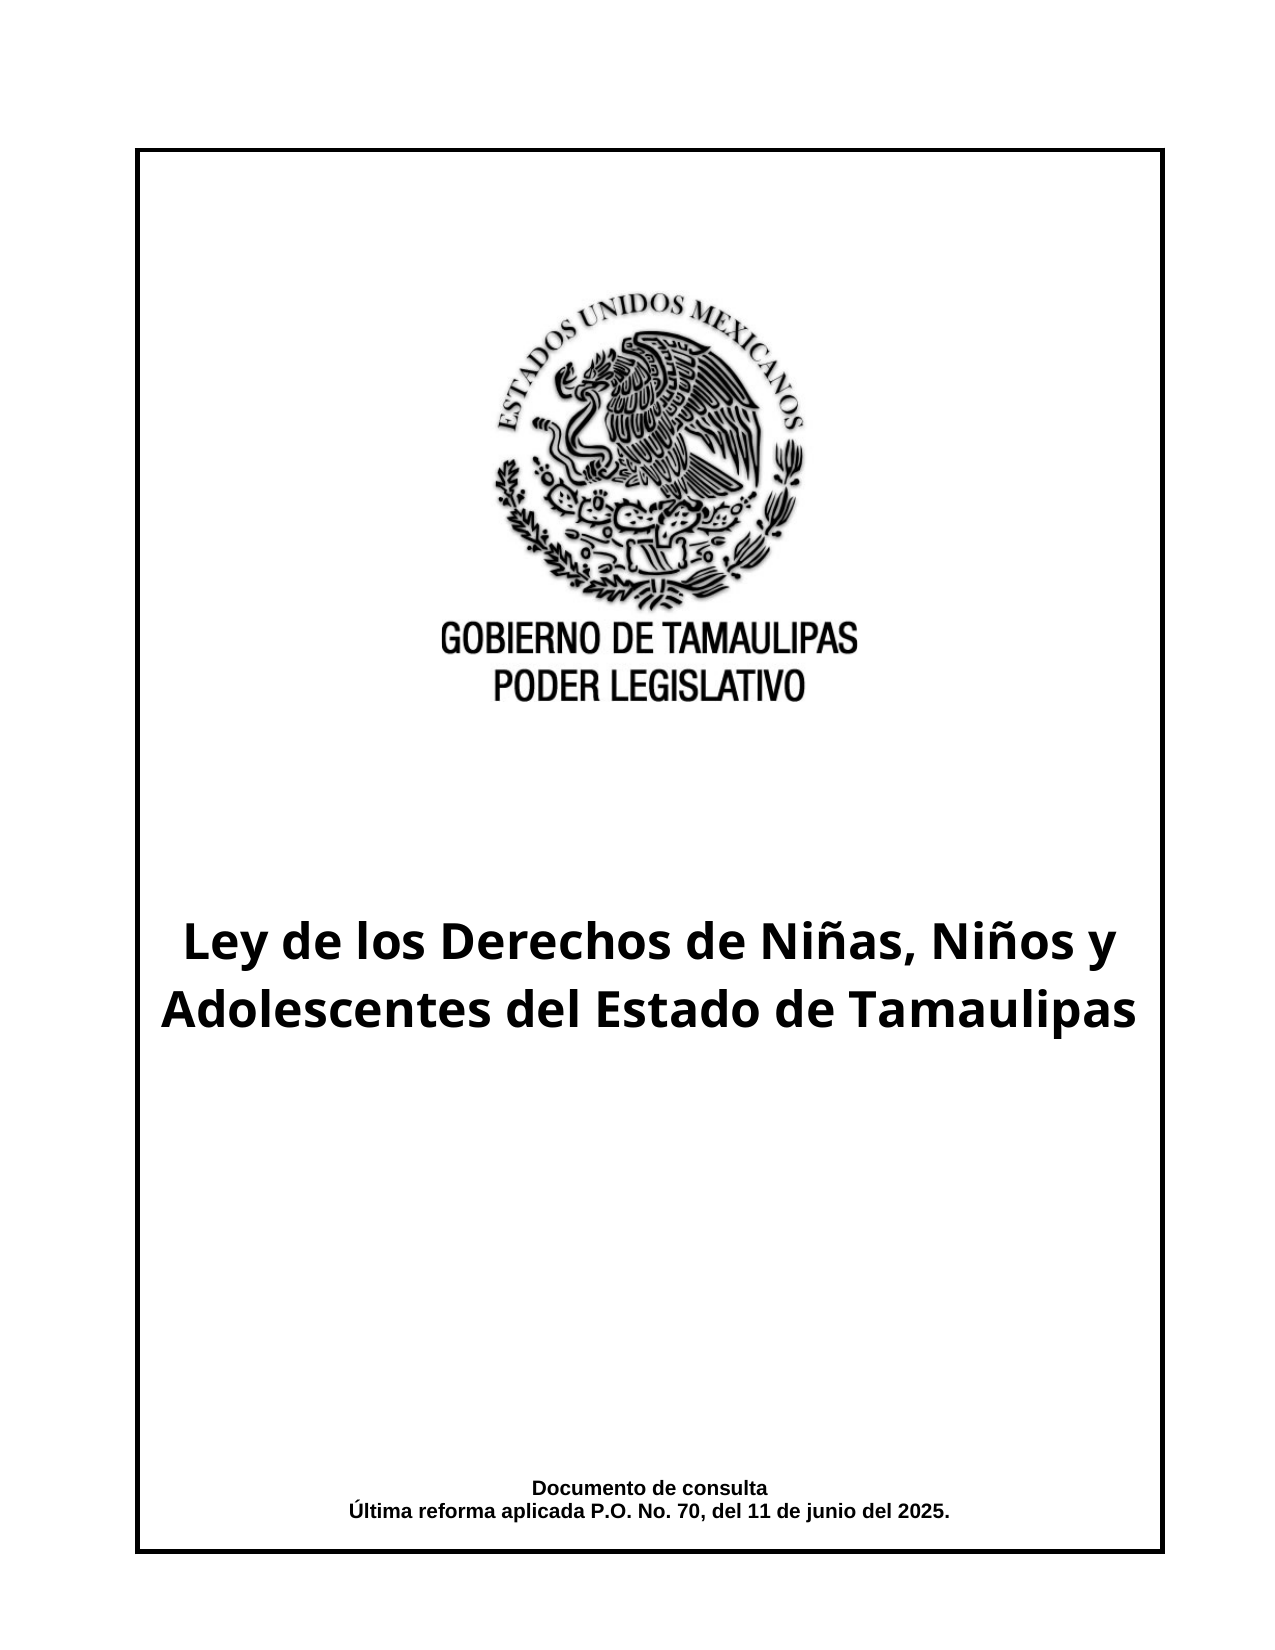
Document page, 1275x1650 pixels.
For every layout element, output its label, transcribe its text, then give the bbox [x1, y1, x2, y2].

picture [441, 290, 858, 702]
text Ley de los Derechos de Niñas, Niños y Adolescentes del Estado de Tamaulipas [148, 906, 1152, 1042]
text Última reforma aplicada P.O. No. 70, del 11 de junio del 2025. [148, 1499, 1152, 1523]
text Documento de consulta [148, 1475, 1152, 1499]
